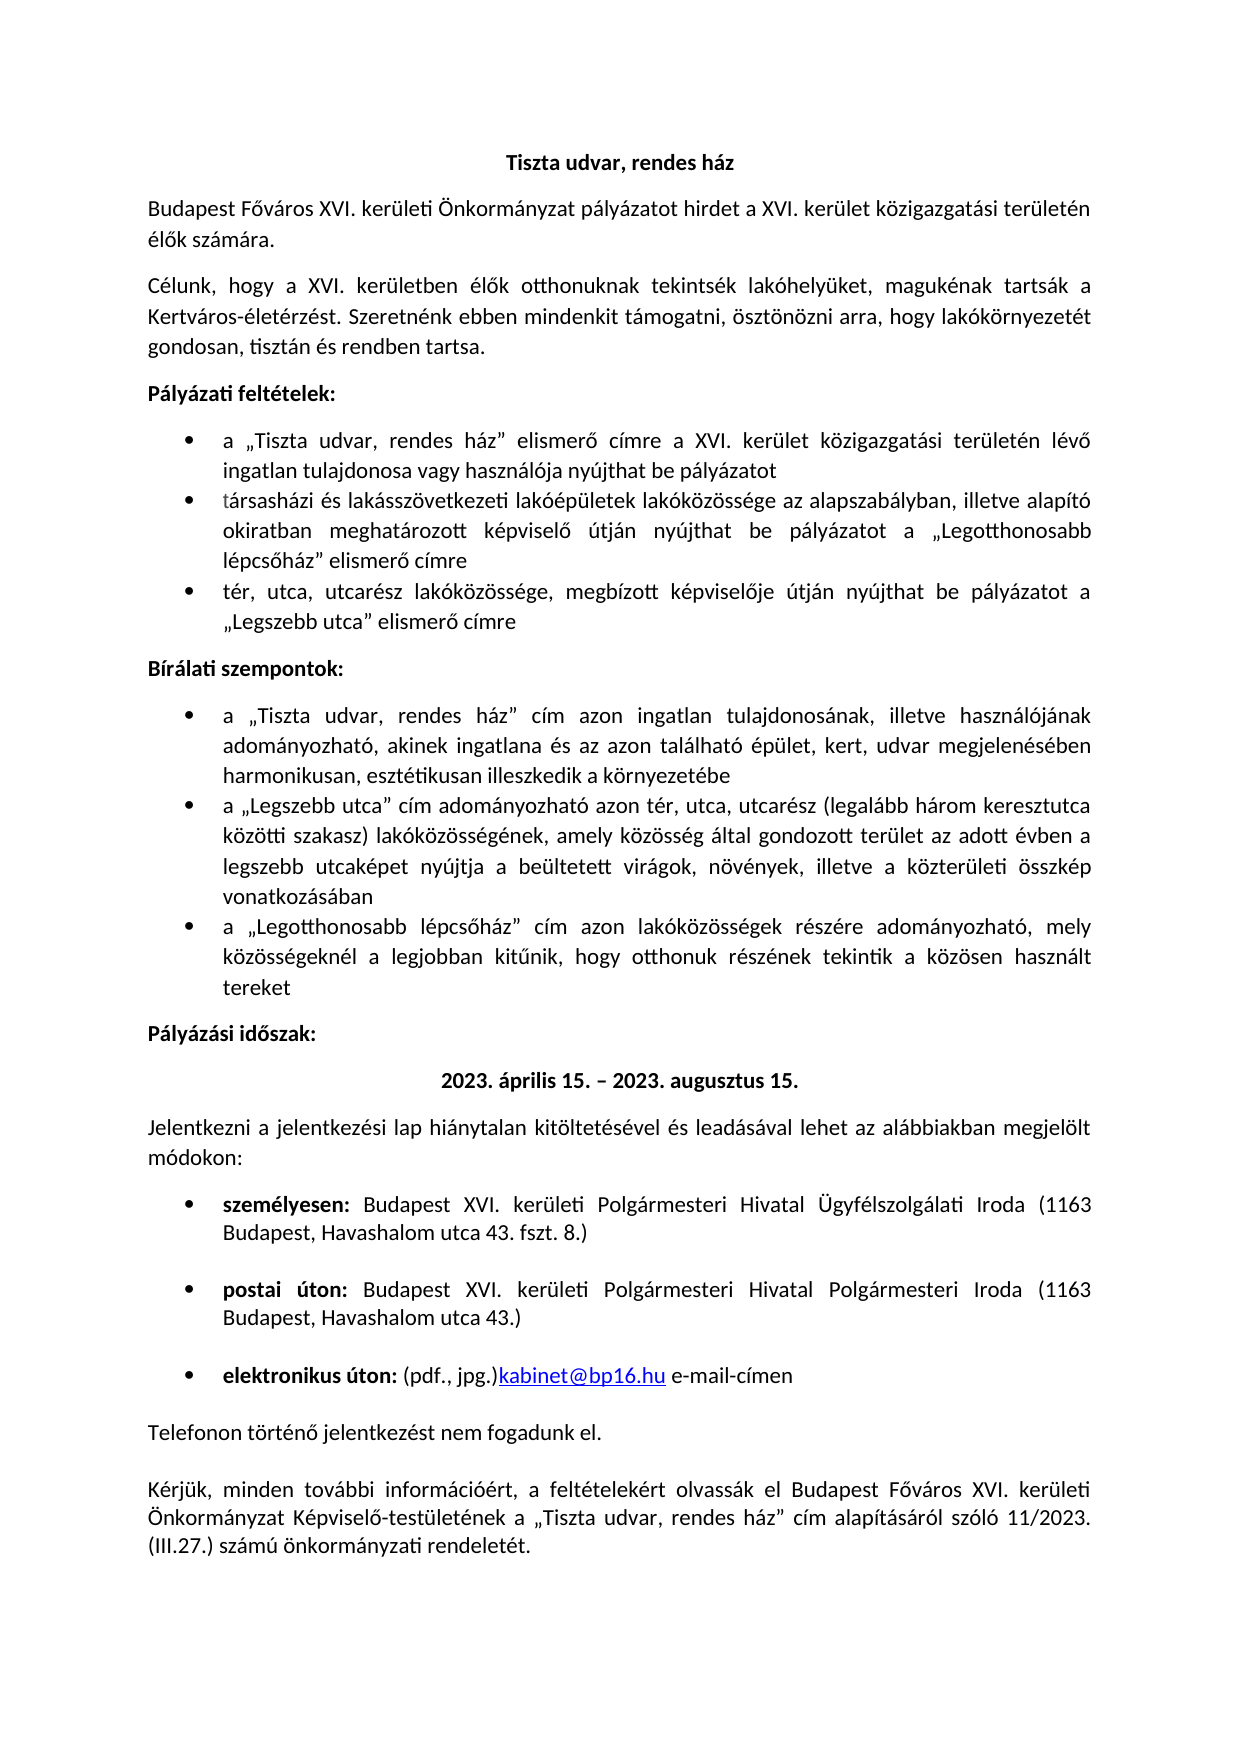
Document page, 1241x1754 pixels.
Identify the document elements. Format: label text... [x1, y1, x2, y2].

list társasházi és lakásszövetkezeti lakóépületek lakóközössége az alapszabályban, illetve alapító okiratban meghatározott képviselő útján nyújthat be pályázatot a „Legotthonosabb lépcsőház” elismerő címre [185, 486, 1093, 574]
text Jelentkezni a jelentkezési lap hiánytalan kitöltetésével és leadásával lehet az alábbiakban megjelölt módokon: [148, 1113, 1093, 1171]
text Budapest Főváros XVI. kerületi Önkormányzat pályázatot hirdet a XVI. kerület közigazgatási területén élők számára. [148, 194, 1093, 253]
text Bírálati szempontok: [148, 654, 1093, 682]
text Tiszta udvar, rendes ház [148, 148, 1093, 176]
list személyesen: Budapest XVI. kerületi Polgármesteri Hivatal Ügyfélszolgálati Iroda (1163 Budapest, Havashalom utca 43. fszt. 8.) [185, 1190, 1093, 1246]
list a „Tiszta udvar, rendes ház” cím azon ingatlan tulajdonosának, illetve használójának adományozható, akinek ingatlana és az azon található épület, kert, udvar megjelenésében harmonikusan, esztétikusan illeszkedik a környezetébe [185, 701, 1093, 789]
text Pályázási időszak: [148, 1019, 1093, 1047]
text Célunk, hogy a XVI. kerületben élők otthonuknak tekintsék lakóhelyüket, magukénak tartsák a Kertváros-életérzést. Szeretnénk ebben mindenkit támogatni, ösztönözni arra, hogy lakókörnyezetét gondosan, tisztán és rendben tartsa. [148, 272, 1093, 360]
list a „Legszebb utca” cím adományozható azon tér, utca, utcarész (legalább három keresztutca közötti szakasz) lakóközösségének, amely közösség által gondozott terület az adott évben a legszebb utcaképet nyújtja a beültetett virágok, növények, illetve a közterületi összkép vonatkozásában [185, 791, 1093, 910]
list a „Tiszta udvar, rendes ház” elismerő címre a XVI. kerület közigazgatási területén lévő ingatlan tulajdonosa vagy használója nyújthat be pályázatot [185, 426, 1093, 484]
list a „Legotthonosabb lépcsőház” cím azon lakóközösségek részére adományozható, mely közösségeknél a legjobban kitűnik, hogy otthonuk részének tekintik a közösen használt tereket [185, 912, 1093, 1001]
text 2023. április 15. – 2023. augusztus 15. [148, 1066, 1093, 1094]
list elektronikus úton: (pdf., jpg.)kabinet@bp16.hu e-mail-címen [185, 1361, 1093, 1389]
text Telefonon történő jelentkezést nem fogadunk el. [148, 1418, 1093, 1446]
text Kérjük, minden további információért, a feltételekért olvassák el Budapest Főváros XVI. kerületi Önkormányzat Képviselő-testületének a „Tiszta udvar, rendes ház” cím alapításáról szóló 11/2023. (III.27.) számú önkormányzati rendeletét. [148, 1475, 1093, 1559]
text Pályázati feltételek: [148, 379, 1093, 407]
list postai úton: Budapest XVI. kerületi Polgármesteri Hivatal Polgármesteri Iroda (1163 Budapest, Havashalom utca 43.) [185, 1276, 1093, 1332]
list tér, utca, utcarész lakóközössége, megbízott képviselője útján nyújthat be pályázatot a „Legszebb utca” elismerő címre [185, 577, 1093, 635]
